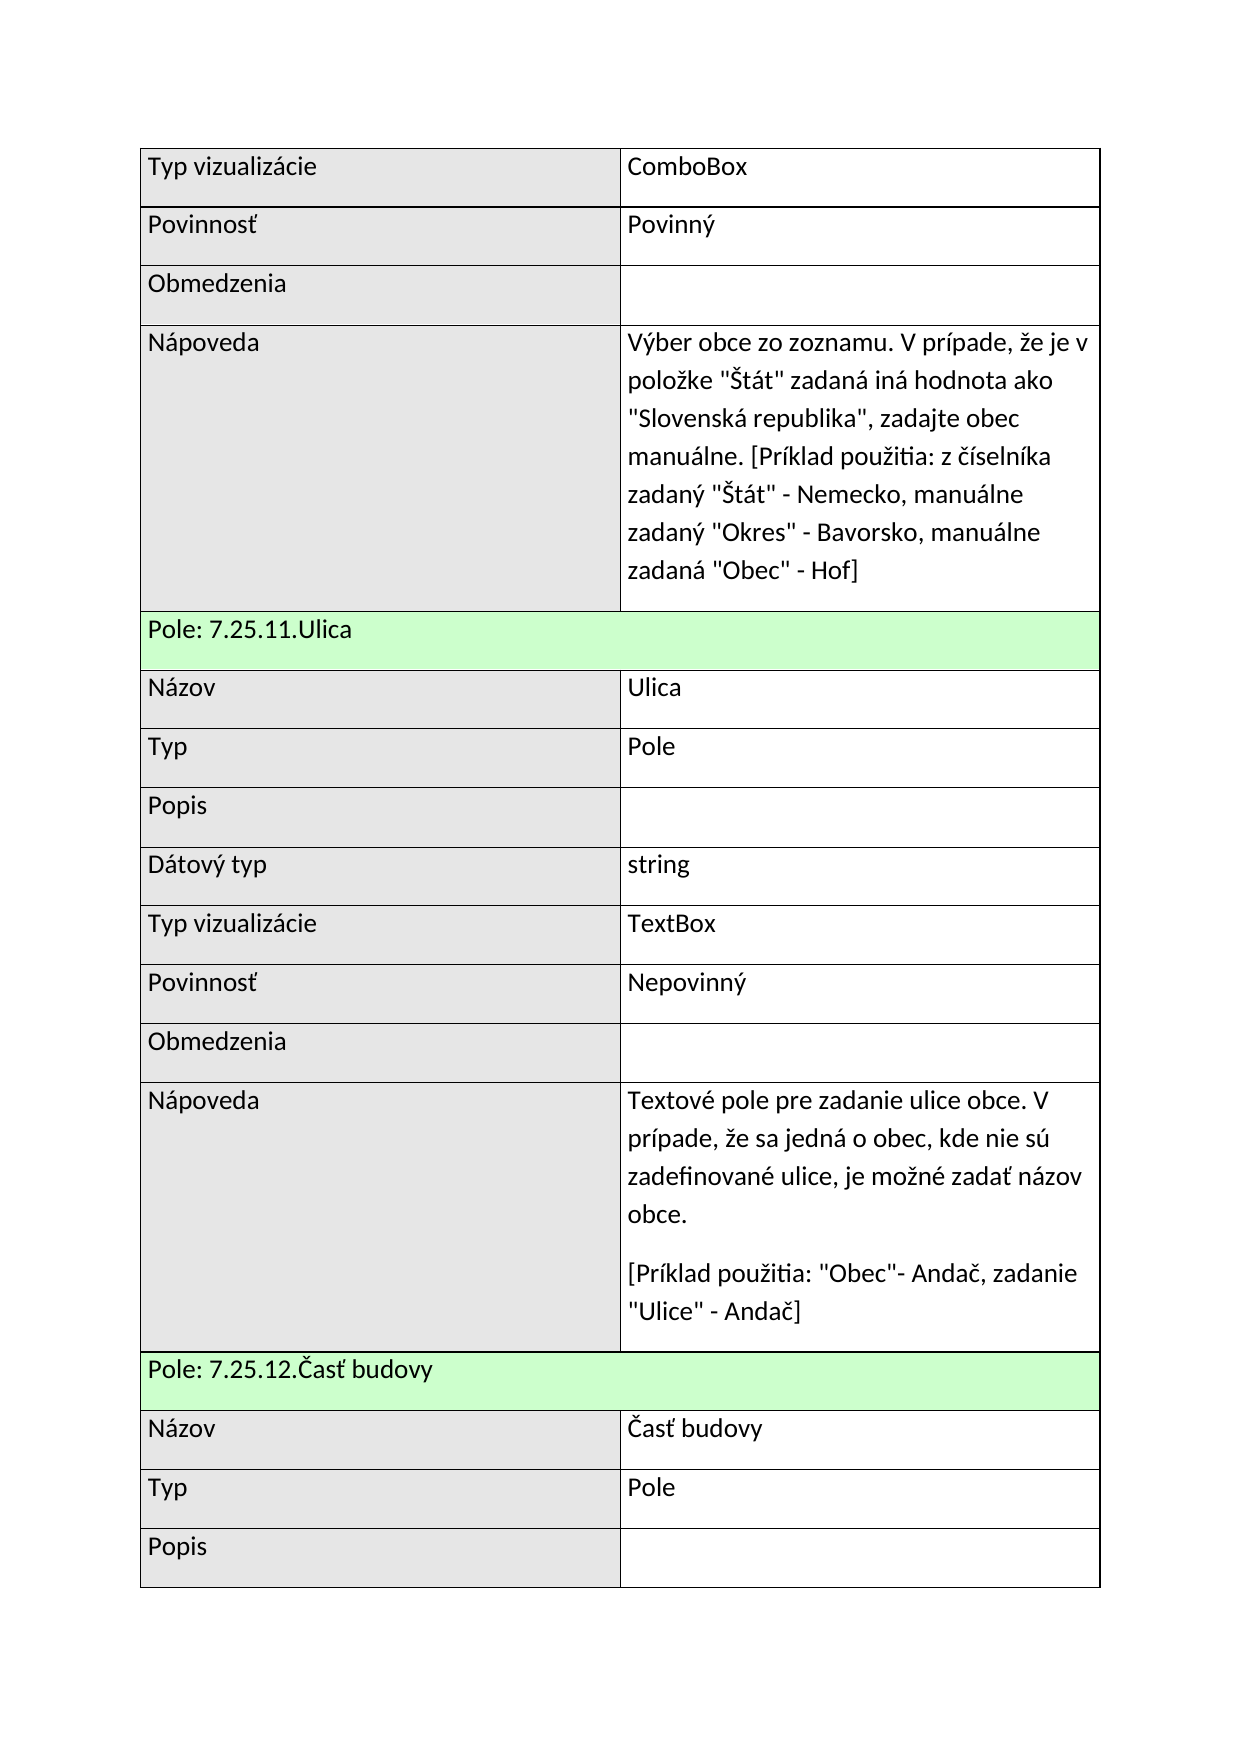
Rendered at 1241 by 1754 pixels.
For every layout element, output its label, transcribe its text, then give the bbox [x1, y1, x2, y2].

table_cell Povinný [621, 208, 1099, 265]
table_cell Obmedzenia [141, 266, 620, 324]
table_cell Dátový typ [141, 848, 620, 905]
table_cell Pole: 7.25.12.Časť budovy [141, 1353, 1099, 1410]
table_cell ComboBox [621, 149, 1099, 206]
table_cell [621, 1024, 1099, 1082]
table_cell Typ vizualizácie [141, 149, 620, 206]
table_cell TextBox [621, 906, 1099, 964]
table_cell Pole [621, 729, 1099, 787]
table_cell Ulica [621, 671, 1099, 728]
table_cell [621, 1529, 1099, 1587]
table_cell Popis [141, 788, 620, 847]
table_cell Nepovinný [621, 965, 1099, 1023]
table_cell Povinnosť [141, 208, 620, 265]
table_cell Typ [141, 729, 620, 787]
table_cell Pole: 7.25.11.Ulica [141, 612, 1099, 669]
table_cell string [621, 848, 1099, 905]
table_cell Názov [141, 1411, 620, 1469]
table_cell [621, 326, 1099, 611]
table_cell Názov [141, 671, 620, 728]
table_cell Textové pole pre zadanie ulice obce. V prípade, že sa jedná o obec, kde nie sú zadefinované ulice, je možné zadať názov obce. [Príklad použitia: "Obec"- Andač, zadanie "Ulice" - Andač] [621, 1083, 1099, 1351]
table_cell Nápoveda [141, 1083, 620, 1351]
table_cell Popis [141, 1529, 620, 1587]
table_cell Pole [621, 1470, 1099, 1528]
table_cell Typ [141, 1470, 620, 1528]
table_cell Časť budovy [621, 1411, 1099, 1469]
table_cell [621, 788, 1099, 847]
table_cell Typ vizualizácie [141, 906, 620, 964]
table_cell Obmedzenia [141, 1024, 620, 1082]
table_cell Povinnosť [141, 965, 620, 1023]
table_cell [621, 266, 1099, 324]
table_cell Nápoveda [141, 326, 620, 611]
